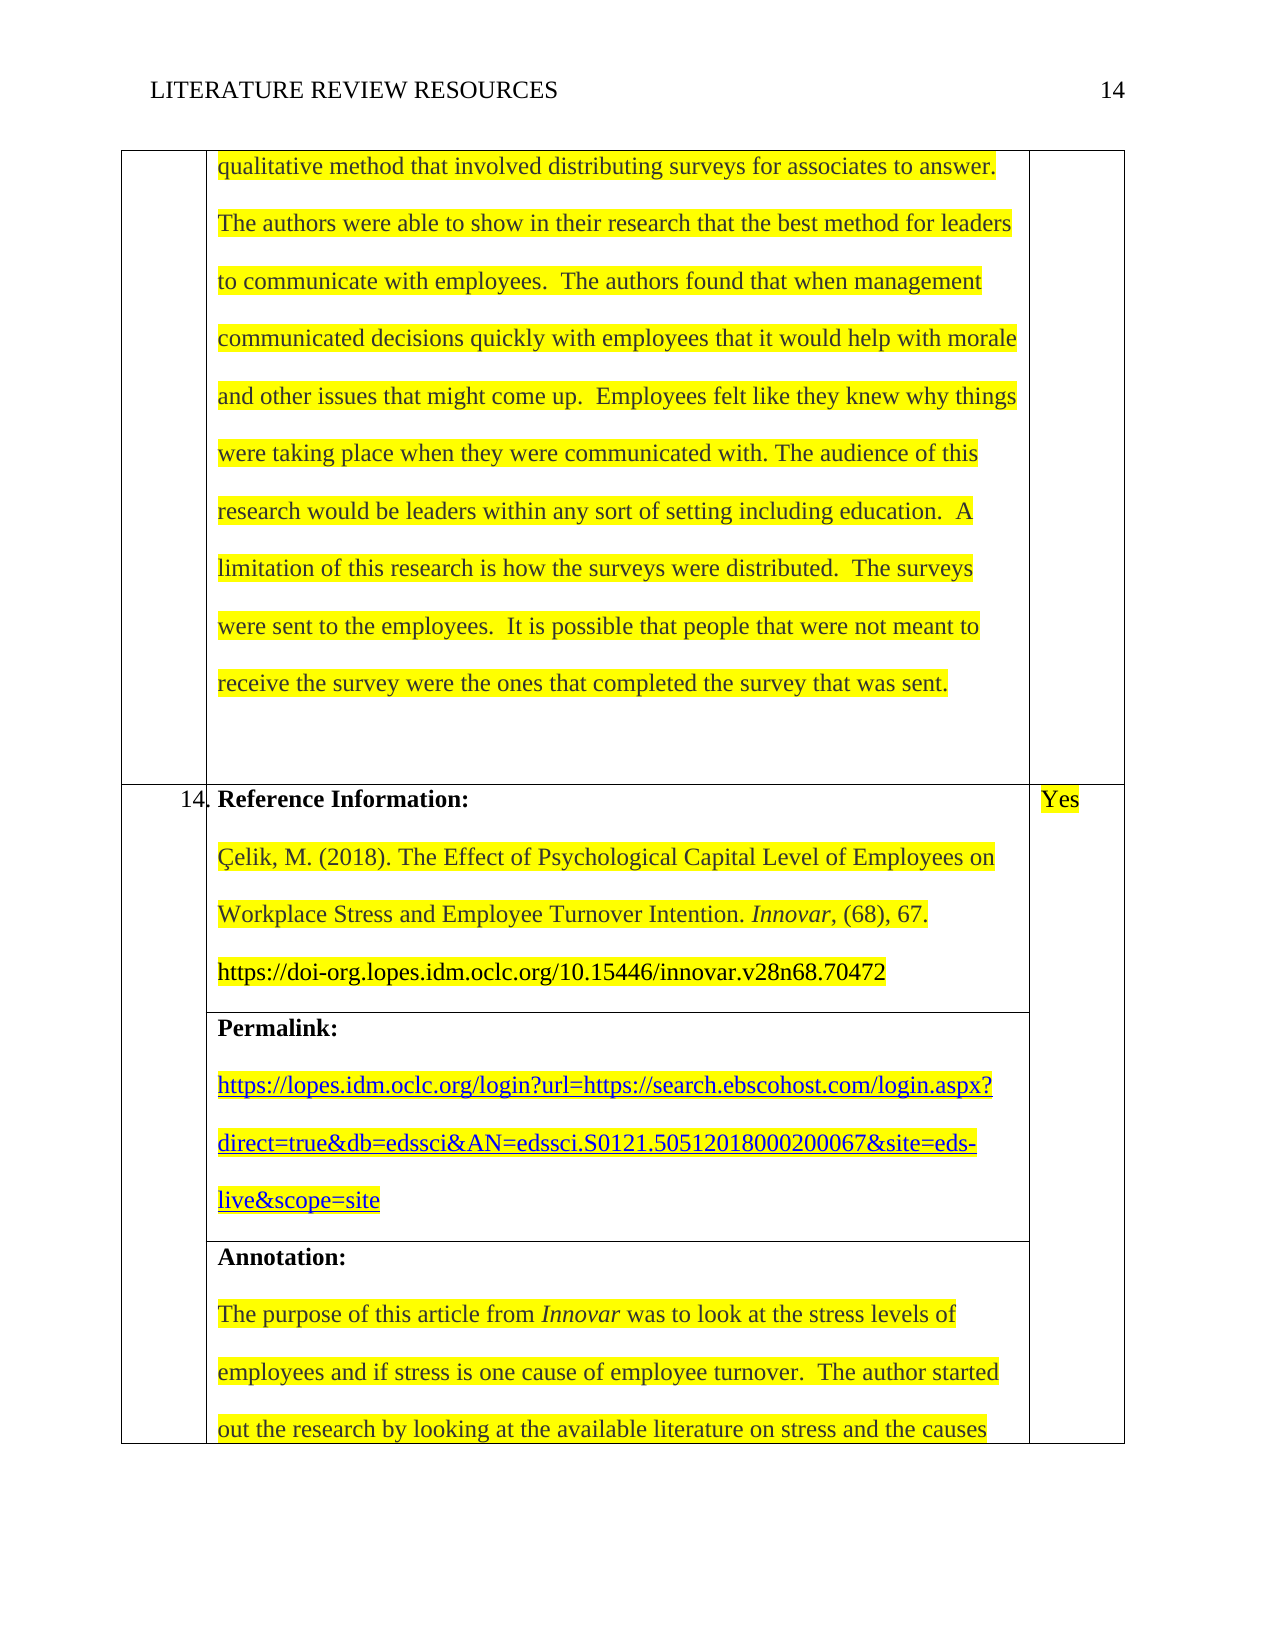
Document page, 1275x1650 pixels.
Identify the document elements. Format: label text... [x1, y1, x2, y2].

table_cell [122, 785, 206, 1443]
table_cell Permalink: https://lopes.idm.oclc.org/login?url=https://search.ebscohost.com/login.aspx?direct=true&db=edssci&AN=edssci.S0121.50512018000200067&site=eds-live&scope=site [207, 1013, 1029, 1241]
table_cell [207, 1242, 1029, 1443]
table_cell Reference Information: Çelik, M. (2018). The Effect of Psychological Capital Level of Employees on Workplace Stress and Employee Turnover Intention. Innovar, (68), 67. https://doi-org.lopes.idm.oclc.org/10.15446/innovar.v28n68.70472 [207, 785, 1029, 1012]
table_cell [207, 151, 1029, 783]
table_cell Yes [1030, 785, 1124, 1443]
